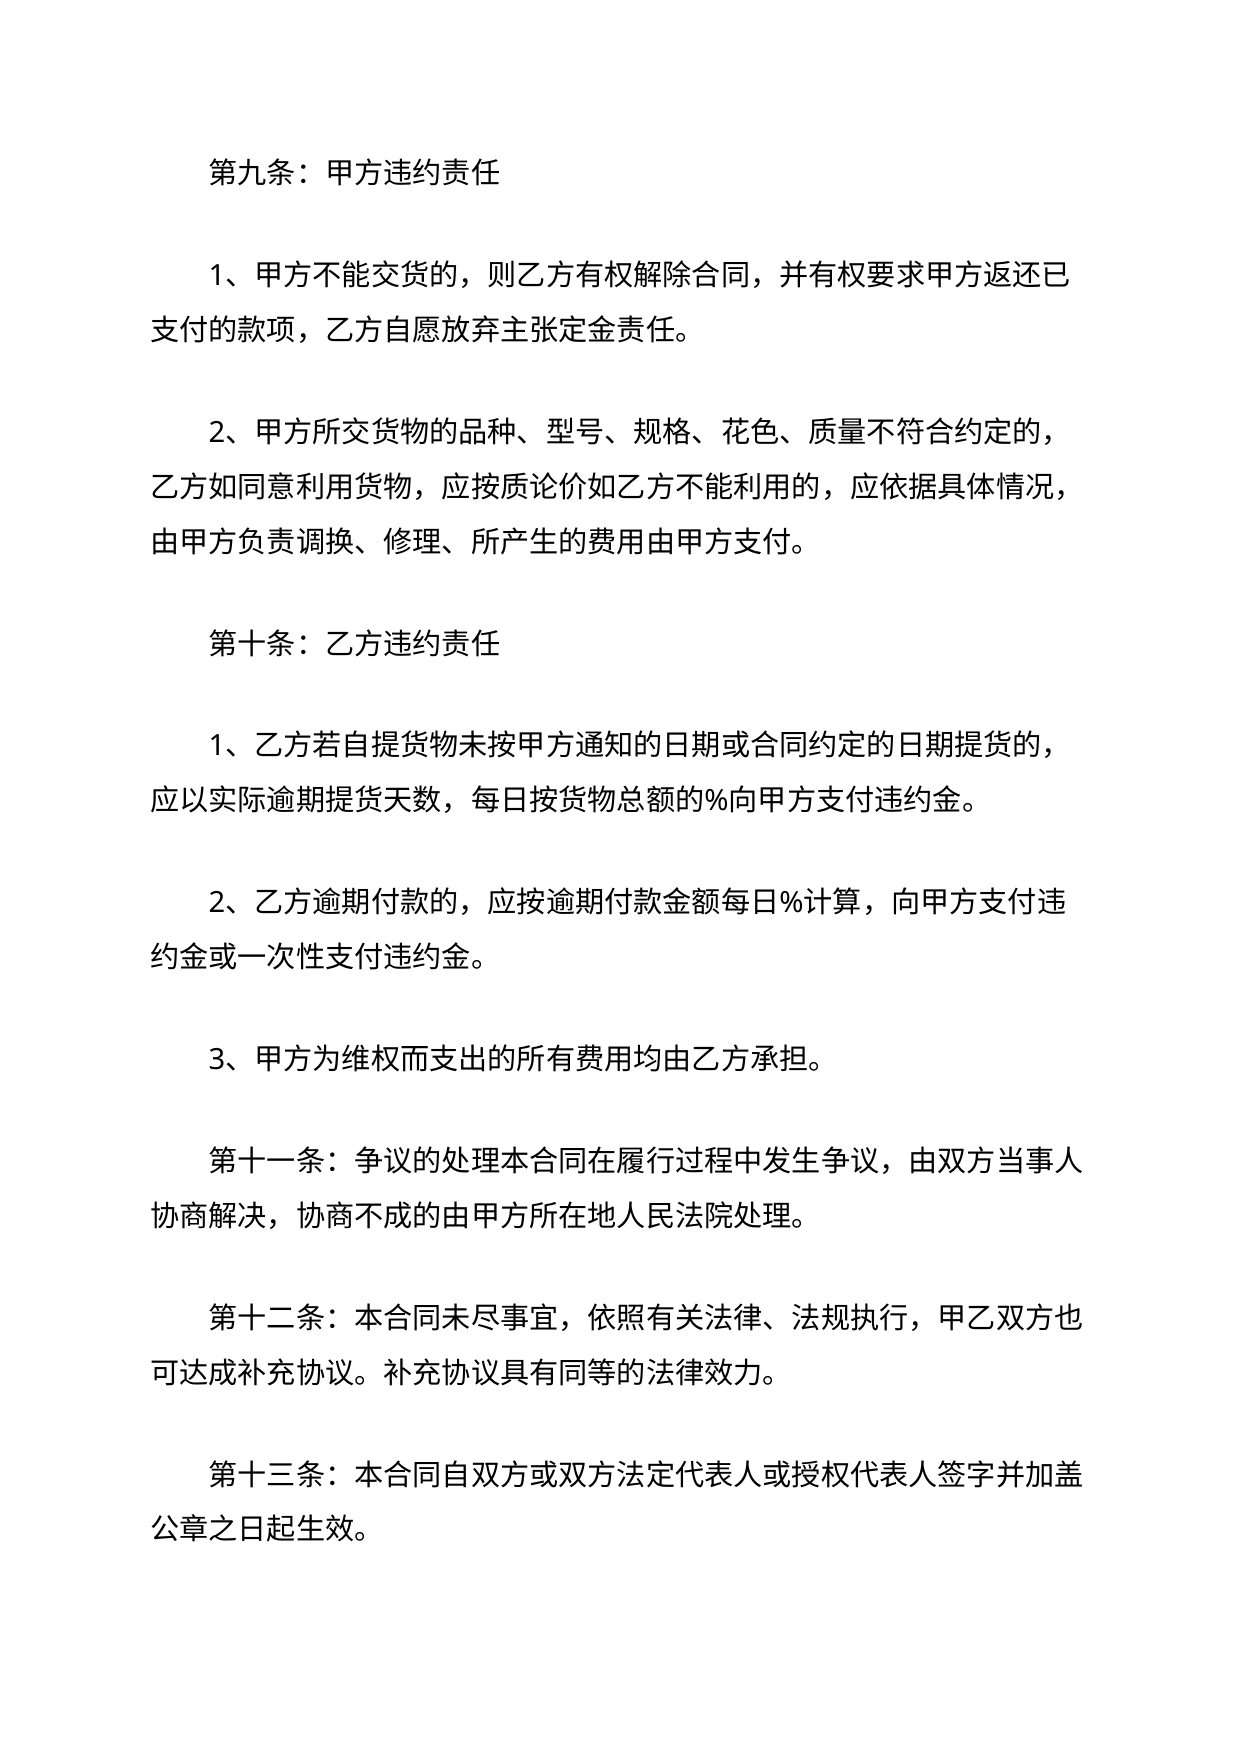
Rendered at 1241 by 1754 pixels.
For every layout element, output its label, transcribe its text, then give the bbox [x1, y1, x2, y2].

text 第十条：乙方违约责任 [150, 620, 1090, 662]
text 第十二条：本合同未尽事宜，依照有关法律、法规执行，甲乙双方也可达成补充协议。补充协议具有同等的法律效力。 [150, 1294, 1090, 1392]
text 第十一条：争议的处理本合同在履行过程中发生争议，由双方当事人协商解决，协商不成的由甲方所在地人民法院处理。 [150, 1138, 1090, 1235]
text 第九条：甲方违约责任 [150, 150, 1090, 192]
text 2、乙方逾期付款的，应按逾期付款金额每日%计算，向甲方支付违约金或一次性支付违约金。 [150, 879, 1090, 976]
text 3、甲方为维权而支出的所有费用均由乙方承担。 [150, 1036, 1090, 1078]
text 1、乙方若自提货物未按甲方通知的日期或合同约定的日期提货的，应以实际逾期提货天数，每日按货物总额的%向甲方支付违约金。 [150, 722, 1090, 819]
text 第十三条：本合同自双方或双方法定代表人或授权代表人签字并加盖公章之日起生效。 [150, 1451, 1090, 1548]
text 2、甲方所交货物的品种、型号、规格、花色、质量不符合约定的，乙方如同意利用货物，应按质论价如乙方不能利用的，应依据具体情况，由甲方负责调换、修理、所产生的费用由甲方支付。 [150, 408, 1090, 561]
text 1、甲方不能交货的，则乙方有权解除合同，并有权要求甲方返还已支付的款项，乙方自愿放弃主张定金责任。 [150, 252, 1090, 349]
